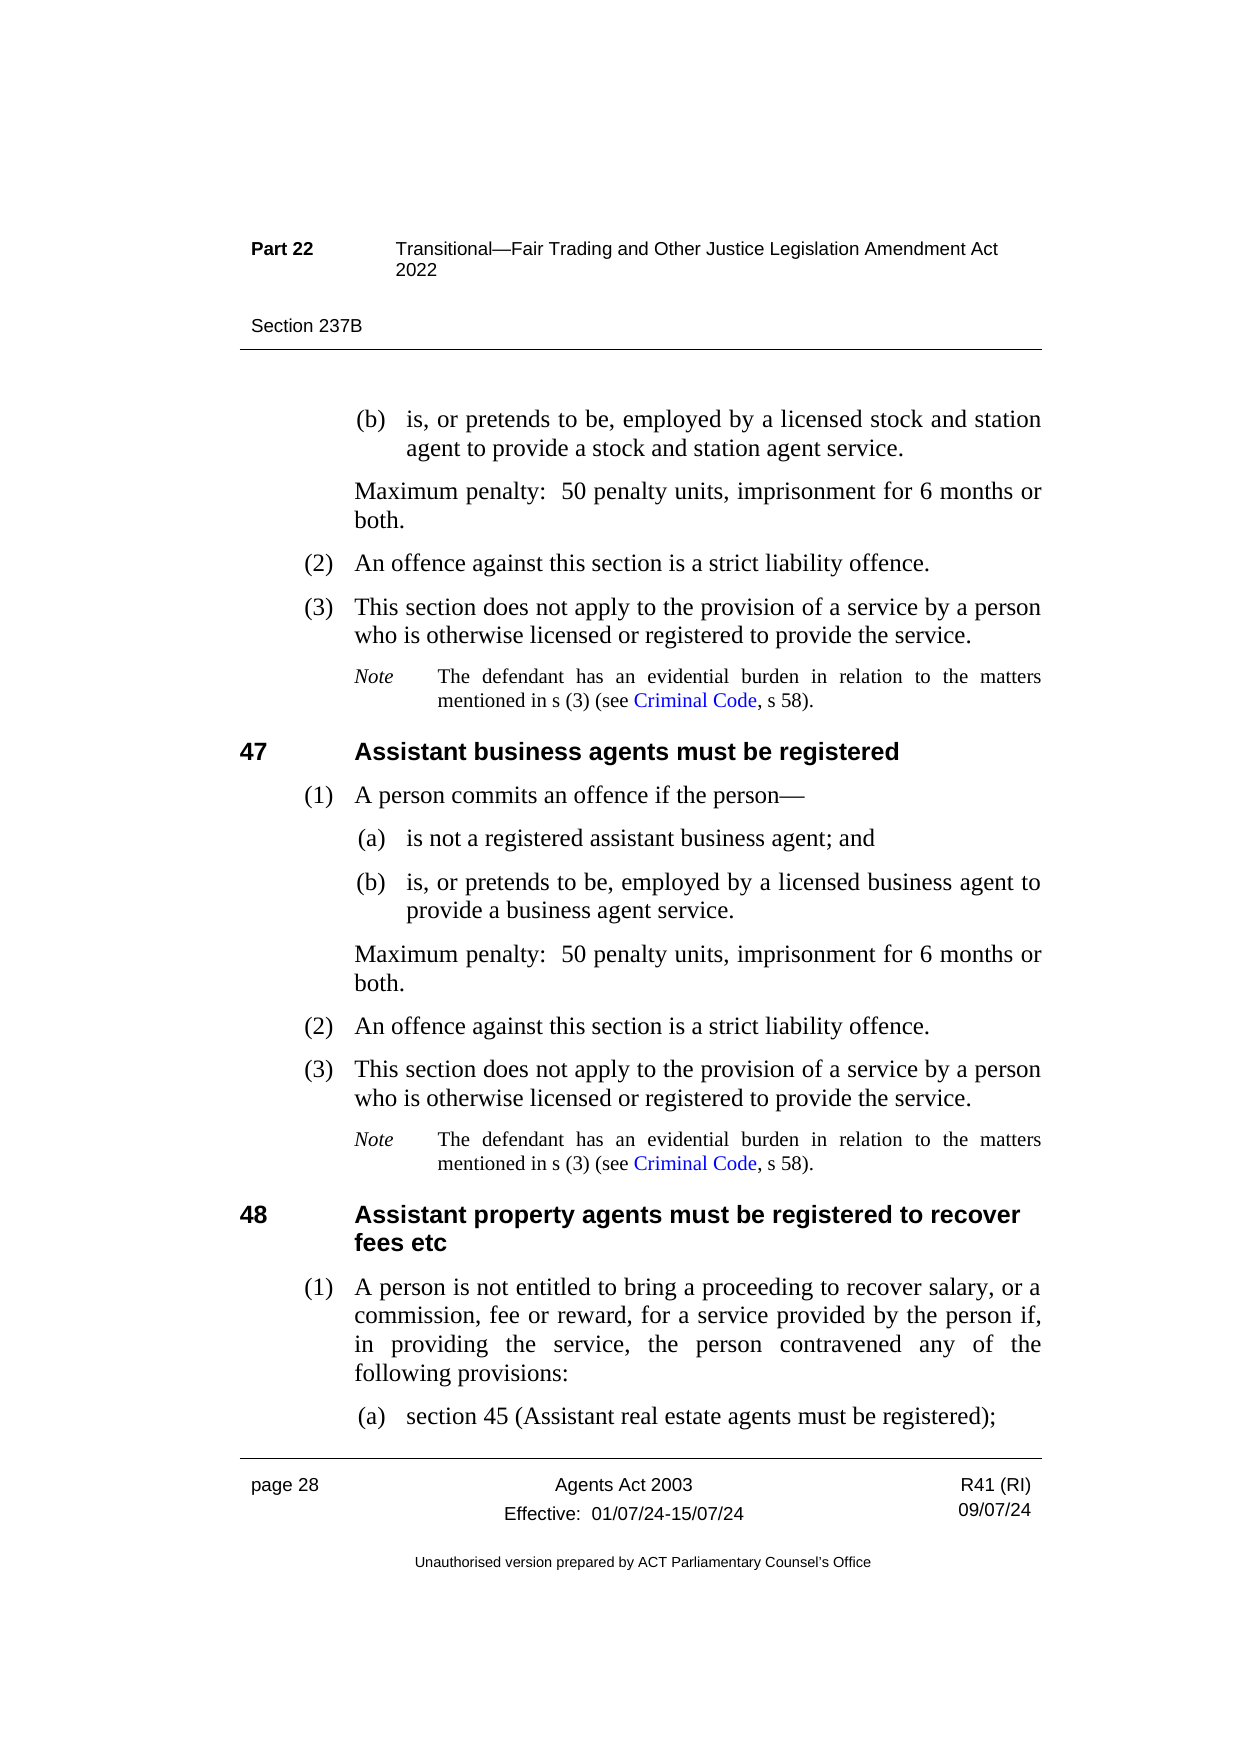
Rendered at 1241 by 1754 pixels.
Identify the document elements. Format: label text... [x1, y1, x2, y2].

text 48 Assistant property agents must be registered to recover fees etc [239, 1199, 1042, 1257]
text (2) An offence against this section is a strict liability offence. [239, 1011, 1042, 1040]
text Maximum penalty: 50 penalty units, imprisonment for 6 months or both. [354, 939, 1042, 996]
text (3) This section does not apply to the provision of a service by a person who is otherwise licensed or registered to provide the service. [239, 1054, 1042, 1112]
text (3) This section does not apply to the provision of a service by a person who is otherwise licensed or registered to provide the service. [239, 592, 1042, 649]
text (1) A person is not entitled to bring a proceeding to recover salary, or a commission, fee or reward, for a service provided by the person if, in providing the service, the person contravened any of the following provisions: [239, 1272, 1042, 1387]
text (b) is, or pretends to be, employed by a licensed business agent to provide a business agent service. [239, 867, 1042, 924]
text 47 Assistant business agents must be registered [239, 737, 1042, 766]
text (b) is, or pretends to be, employed by a licensed stock and station agent to provide a stock and station agent service. [239, 404, 1042, 462]
text (a) section 45 (Assistant real estate agents must be registered); [239, 1401, 1042, 1430]
text (2) An offence against this section is a strict liability offence. [239, 548, 1042, 577]
text Note The defendant has an evidential burden in relation to the matters mentioned in s (3) (see Criminal Code, s 58). [354, 664, 1042, 712]
text Maximum penalty: 50 penalty units, imprisonment for 6 months or both. [354, 476, 1042, 534]
text (a) is not a registered assistant business agent; and [239, 823, 1042, 852]
text (1) A person commits an offence if the person— [239, 780, 1042, 809]
text Note The defendant has an evidential burden in relation to the matters mentioned in s (3) (see Criminal Code, s 58). [354, 1126, 1042, 1174]
